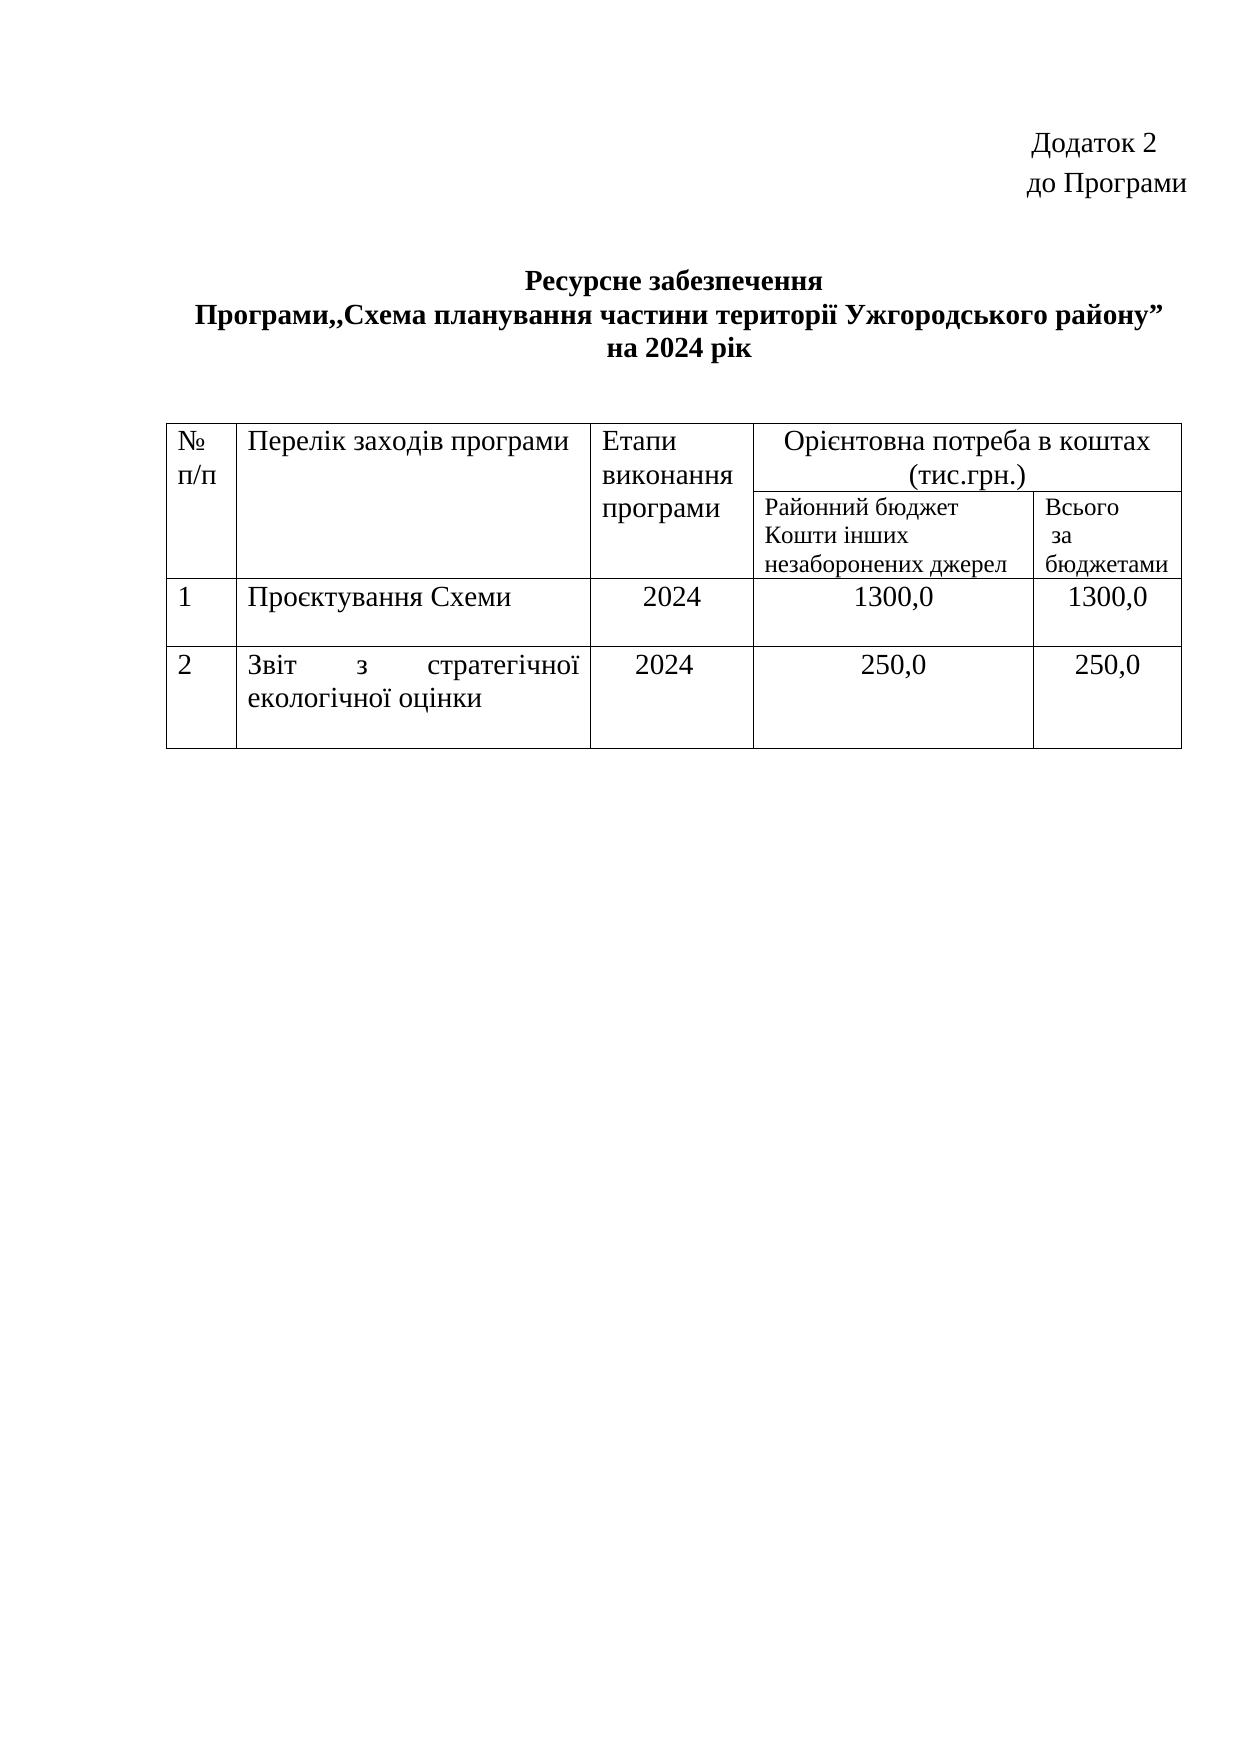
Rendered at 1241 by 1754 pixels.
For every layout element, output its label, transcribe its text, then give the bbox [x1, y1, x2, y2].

table_cell Всього за бюджетами [1034, 492, 1181, 578]
table_cell 2024 [591, 647, 753, 748]
table_header № п/п [167, 424, 236, 578]
table_cell Районний бюджет Кошти інших незаборонених джерел [754, 492, 1033, 578]
table_cell 250,0 [754, 647, 1033, 748]
table_header Орієнтовна потреба в коштах (тис.грн.) [754, 424, 1181, 491]
table_cell 1 [167, 579, 236, 646]
table_cell 1300,0 [754, 579, 1033, 646]
text Ресурсне забезпечення [279, 263, 1068, 297]
text Додаток 2 [177, 125, 1187, 159]
table_header Етапи виконанняпрограми [591, 424, 753, 578]
table_cell 1300,0 [1034, 579, 1181, 646]
table_cell 2024 [591, 579, 753, 646]
table_header Перелік заходів програми [237, 424, 590, 578]
table_cell 2 [167, 647, 236, 748]
table_cell 250,0 [1034, 647, 1181, 748]
text до Програми [177, 166, 1187, 199]
table_cell Звіт з стратегічної екологічної оцінки [237, 647, 590, 748]
table_cell Проєктування Схеми [237, 579, 590, 646]
text Програми,,Схема планування частини території Ужгородського районуˮ на 2024 рік [177, 297, 1181, 364]
